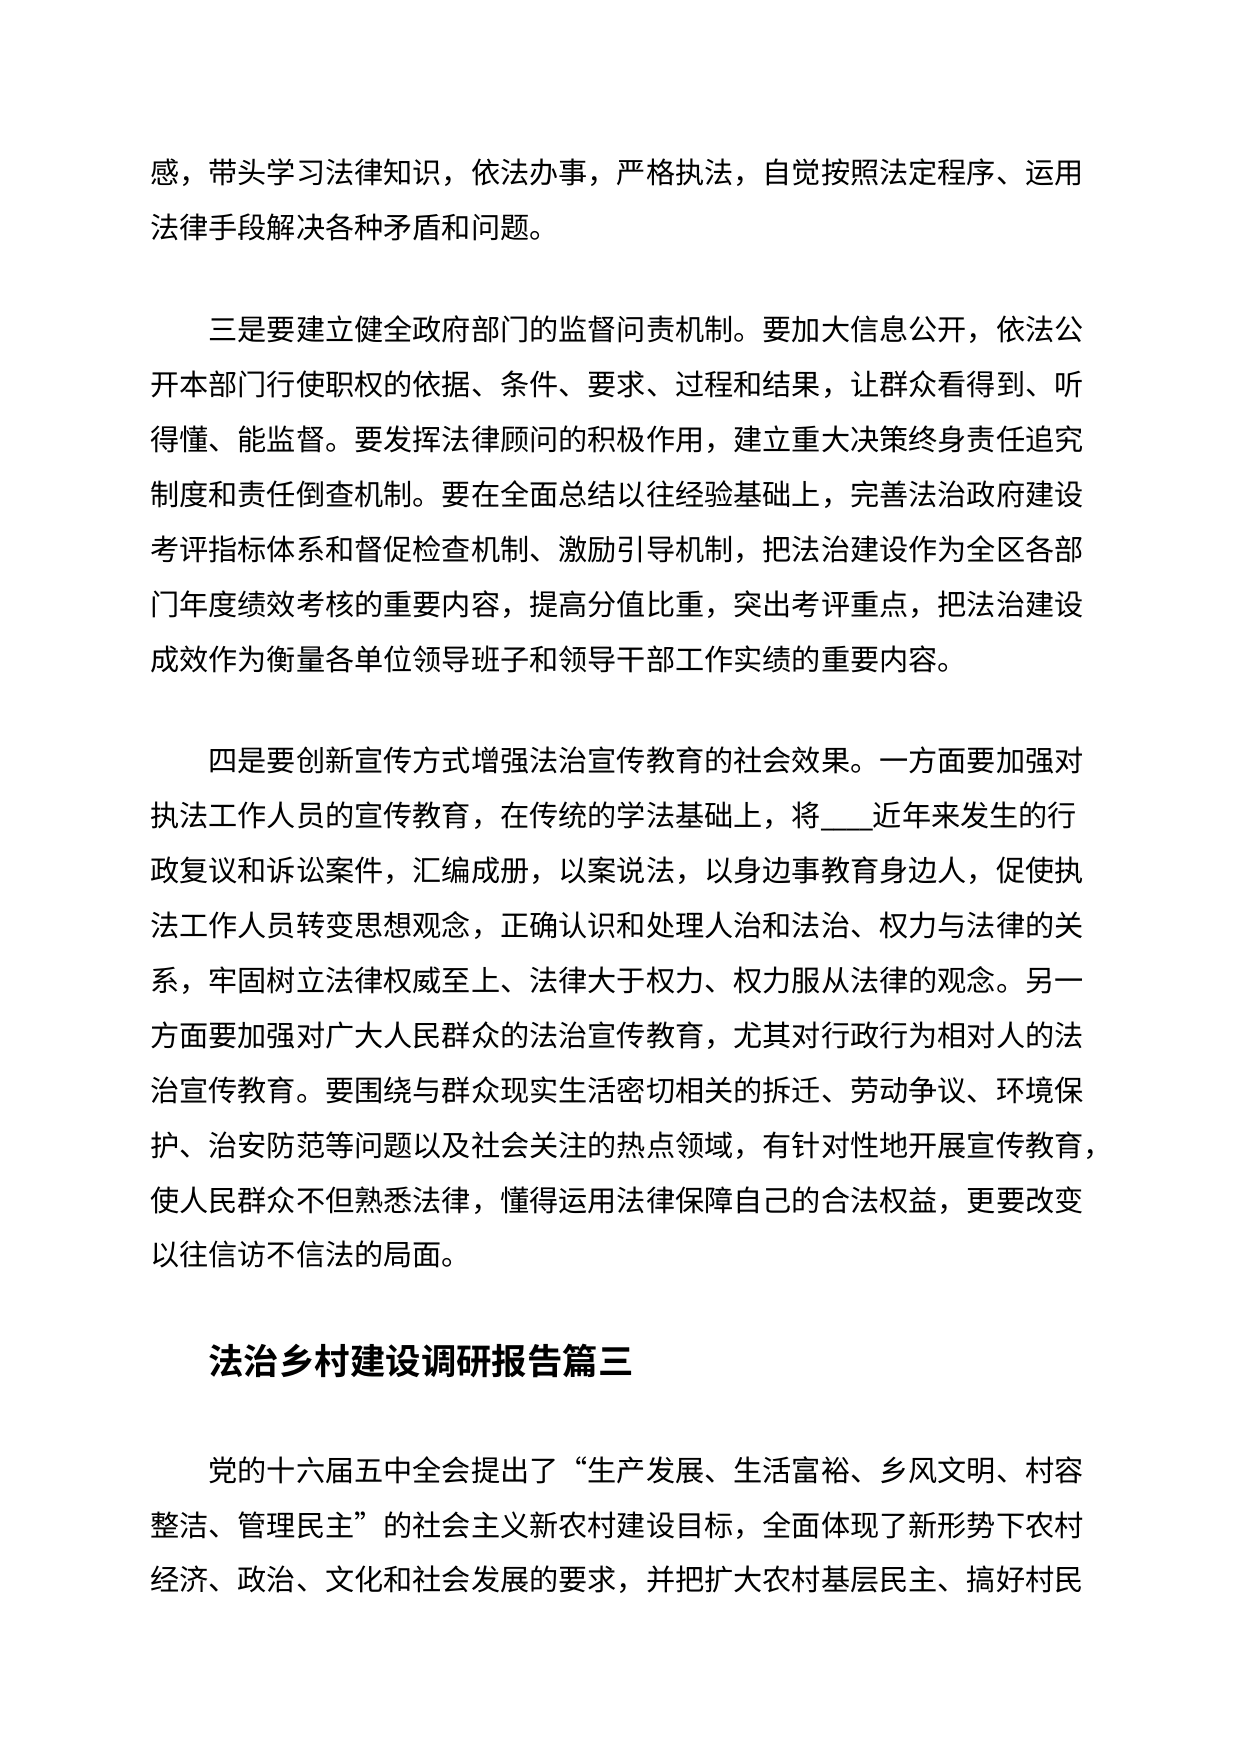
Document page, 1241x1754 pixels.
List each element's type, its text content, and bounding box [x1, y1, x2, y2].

text 四是要创新宣传方式增强法治宣传教育的社会效果。一方面要加强对执法工作人员的宣传教育，在传统的学法基础上，将____近年来发生的行政复议和诉讼案件，汇编成册，以案说法，以身边事教育身边人，促使执法工作人员转变思想观念，正确认识和处理人治和法治、权力与法律的关系，牢固树立法律权威至上、法律大于权力、权力服从法律的观念。另一方面要加强对广大人民群众的法治宣传教育，尤其对行政行为相对人的法治宣传教育。要围绕与群众现实生活密切相关的拆迁、劳动争议、环境保护、治安防范等问题以及社会关注的热点领域，有针对性地开展宣传教育，使人民群众不但熟悉法律，懂得运用法律保障自己的合法权益，更要改变以往信访不信法的局面。 [150, 738, 1090, 1274]
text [150, 150, 1090, 247]
text 三是要建立健全政府部门的监督问责机制。要加大信息公开，依法公开本部门行使职权的依据、条件、要求、过程和结果，让群众看得到、听得懂、能监督。要发挥法律顾问的积极作用，建立重大决策终身责任追究制度和责任倒查机制。要在全面总结以往经验基础上，完善法治政府建设考评指标体系和督促检查机制、激励引导机制，把法治建设作为全区各部门年度绩效考核的重要内容，提高分值比重，突出考评重点，把法治建设成效作为衡量各单位领导班子和领导干部工作实绩的重要内容。 [150, 307, 1090, 678]
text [150, 1447, 1090, 1599]
text 法治乡村建设调研报告篇三 [150, 1334, 1090, 1385]
